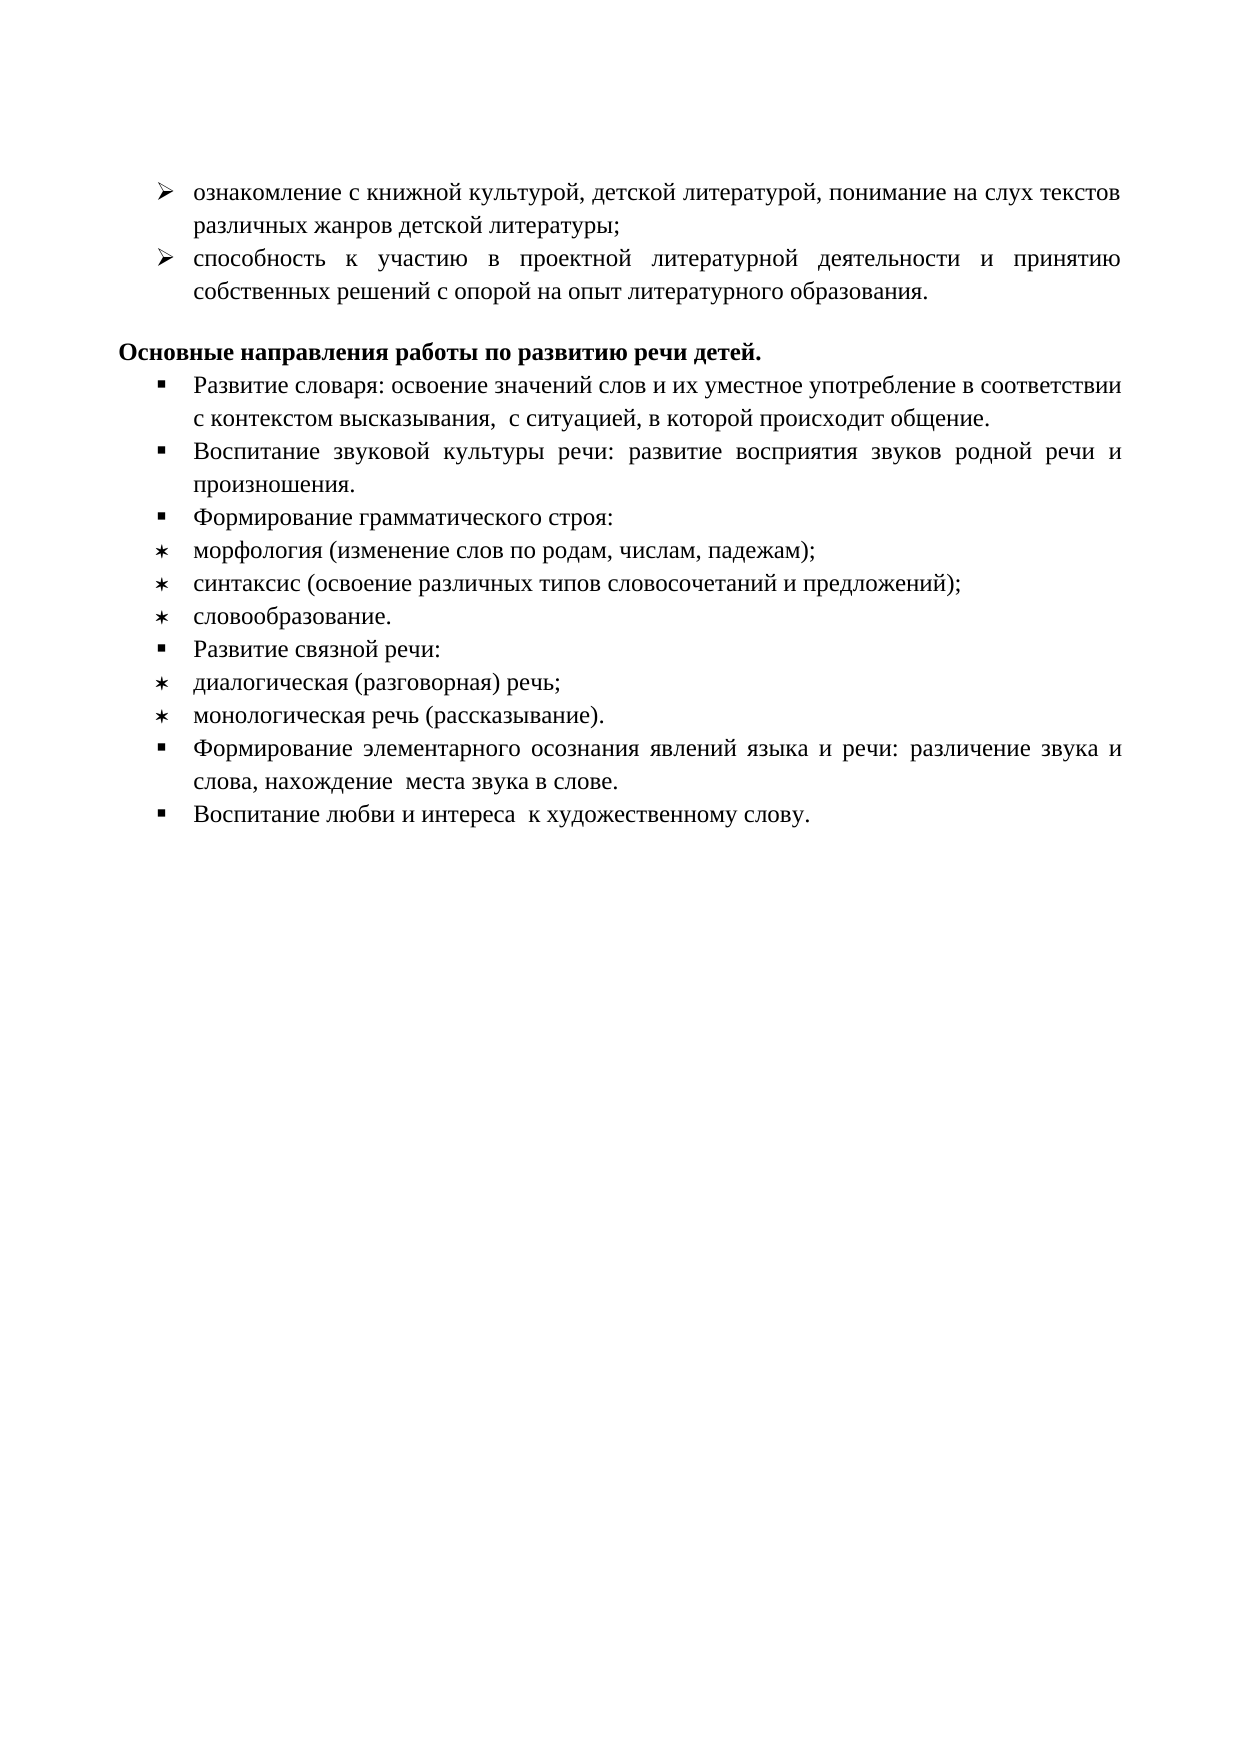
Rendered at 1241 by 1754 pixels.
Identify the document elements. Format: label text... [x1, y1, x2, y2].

text Основные направления работы по развитию речи детей. [118, 337, 1122, 366]
list ознакомление с книжной культурой, детской литературой, понимание на слух текстов различных жанров детской литературы; [156, 177, 1122, 239]
list Воспитание звуковой культуры речи: развитие восприятия звуков родной речи и произношения. [156, 436, 1122, 498]
list Развитие словаря: освоение значений слов и их уместное употребление в соответствии с контекстом высказывания, с ситуацией, в которой происходит общение. [156, 370, 1122, 432]
list Формирование грамматического строя: [156, 502, 1122, 531]
list Воспитание любви и интереса к художественному слову. [156, 799, 1122, 828]
list синтаксис (освоение различных типов словосочетаний и предложений); [156, 568, 1122, 597]
list способность к участию в проектной литературной деятельности и принятию собственных решений с опорой на опыт литературного образования. [156, 243, 1122, 305]
list диалогическая (разговорная) речь; [156, 667, 1122, 696]
list морфология (изменение слов по родам, числам, падежам); [156, 535, 1122, 564]
list Формирование элементарного осознания явлений языка и речи: различение звука и слова, нахождение места звука в слове. [156, 733, 1122, 795]
list Развитие связной речи: [156, 634, 1122, 663]
list словообразование. [156, 601, 1122, 630]
list монологическая речь (рассказывание). [156, 700, 1122, 729]
